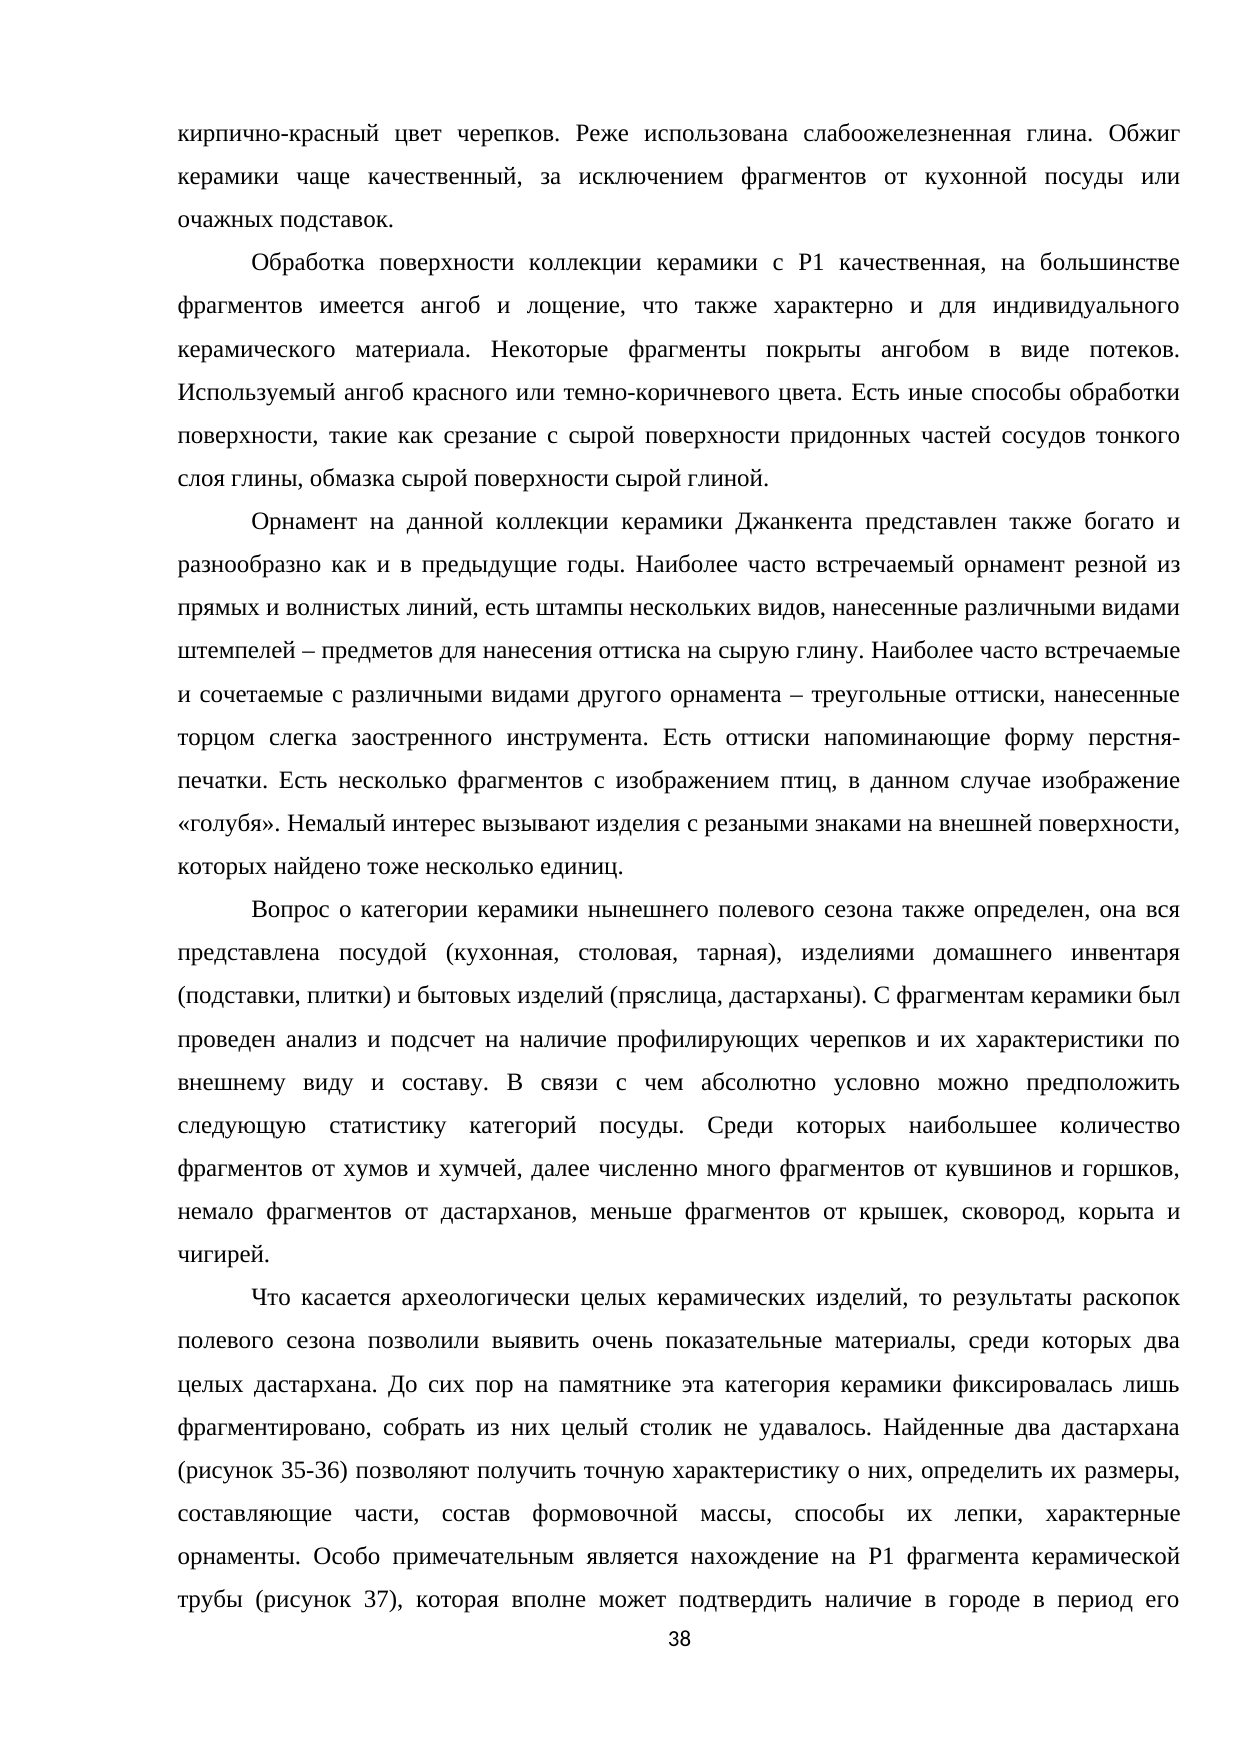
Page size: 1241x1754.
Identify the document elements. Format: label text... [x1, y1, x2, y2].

text Орнамент на данной коллекции керамики Джанкента представлен также богато и разнообразно как и в предыдущие годы. Наиболее часто встречаемый орнамент резной из прямых и волнистых линий, есть штампы нескольких видов, нанесенные различными видами штемпелей – предметов для нанесения оттиска на сырую глину. Наиболее часто встречаемые и сочетаемые с различными видами другого орнамента – треугольные оттиски, нанесенные торцом слегка заостренного инструмента. Есть оттиски напоминающие форму перстня-печатки. Есть несколько фрагментов с изображением птиц, в данном случае изображение «голубя». Немалый интерес вызывают изделия с резаными знаками на внешней поверхности, которых найдено тоже несколько единиц. [177, 506, 1181, 880]
text Обработка поверхности коллекции керамики с Р1 качественная, на большинстве фрагментов имеется ангоб и лощение, что также характерно и для индивидуального керамического материала. Некоторые фрагменты покрыты ангобом в виде потеков. Используемый ангоб красного или темно-коричневого цвета. Есть иные способы обработки поверхности, такие как срезание с сырой поверхности придонных частей сосудов тонкого слоя глины, обмазка сырой поверхности сырой глиной. [177, 247, 1181, 492]
text Вопрос о категории керамики нынешнего полевого сезона также определен, она вся представлена посудой (кухонная, столовая, тарная), изделиями домашнего инвентаря (подставки, плитки) и бытовых изделий (пряслица, дастарханы). С фрагментам керамики был проведен анализ и подсчет на наличие профилирующих черепков и их характеристики по внешнему виду и составу. В связи с чем абсолютно условно можно предположить следующую статистику категорий посуды. Среди которых наибольшее количество фрагментов от хумов и хумчей, далее численно много фрагментов от кувшинов и горшков, немало фрагментов от дастарханов, меньше фрагментов от крышек, сковород, корыта и чигирей. [177, 894, 1181, 1268]
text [177, 118, 1181, 233]
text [177, 1282, 1181, 1613]
